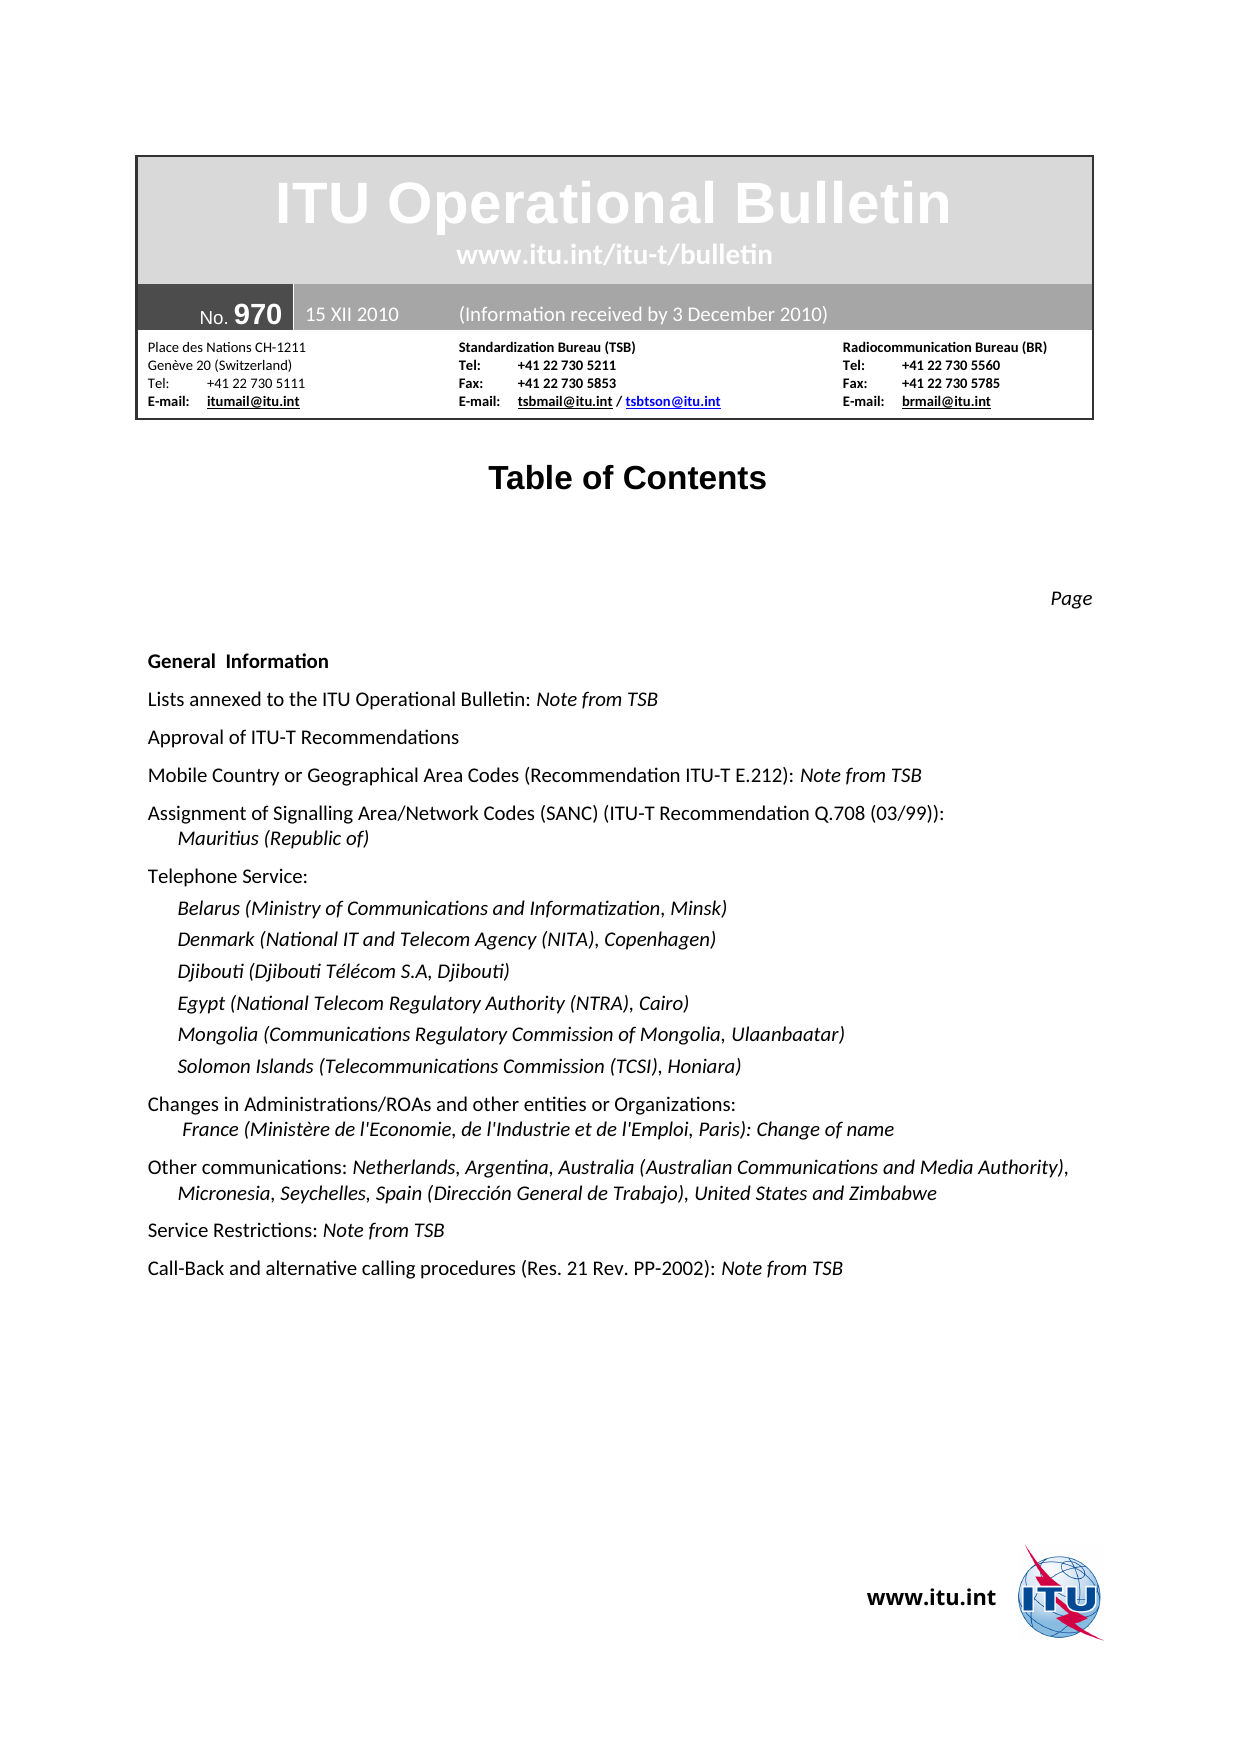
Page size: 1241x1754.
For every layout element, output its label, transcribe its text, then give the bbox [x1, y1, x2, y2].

table_cell Radiocommunication Bureau (BR) Tel: +41 22 730 5560 Fax: +41 22 730 5785 E-mail: brmail@itu.int [831, 330, 1092, 418]
text Djibouti (Djibouti Télécom S.A, Djibouti) 8 [177, 958, 1092, 983]
table_header ITU Operational Bulletin www.itu.int/itu-t/bulletin [138, 157, 1092, 284]
text Lists annexed to the ITU Operational Bulletin: Note from TSB 3 [148, 686, 1092, 711]
table_cell Standardization Bureau (TSB) Tel: +41 22 730 5211 Fax: +41 22 730 5853 E-mail: tsbmail@itu.int / tsbtson@itu.int [447, 330, 831, 418]
table_cell (Information received by 3 December 2010) [447, 284, 1092, 330]
text Page [118, 585, 1092, 611]
text Assignment of Signalling Area/Network Codes (SANC) (ITU-T Recommendation Q.708 (03/99)): Mauritius (Republic of) 6 [148, 800, 1092, 851]
text Belarus (Ministry of Communications and Informatization, Minsk) 6 [177, 895, 1092, 920]
text General Information [148, 648, 1092, 673]
text Call-Back and alternative calling procedures (Res. 21 Rev. PP-2002): Note from TSB 17 [148, 1256, 1092, 1281]
text Denmark (National IT and Telecom Agency (NITA), Copenhagen) 7 [177, 926, 1092, 952]
subtitle Table of Contents [162, 458, 1092, 497]
text Service Restrictions: Note from TSB 16 [148, 1218, 1092, 1243]
table_cell Place des Nations CH-1211 Genève 20 (Switzerland) Tel: +41 22 730 5111 E-mail: itumail@itu.int [138, 330, 447, 418]
table_cell No. 970 [138, 284, 293, 330]
text Mobile Country or Geographical Area Codes (Recommendation ITU-T E.212): Note from TSB 5 [148, 762, 1092, 787]
table_cell 15 XII 2010 [294, 284, 447, 330]
text Solomon Islands (Telecommunications Commission (TCSI), Honiara) 10 [177, 1053, 1092, 1078]
picture [1018, 1544, 1104, 1641]
text Egypt (National Telecom Regulatory Authority (NTRA), Cairo) 8 [177, 990, 1092, 1015]
text Telephone Service: [148, 863, 1092, 888]
text Approval of ITU-T Recommendations 4 [148, 724, 1092, 749]
text Changes in Administrations/ROAs and other entities or Organizations: France (Ministère de l'Economie, de l'Industrie et de l'Emploi, Paris): Change of name 11 [148, 1091, 1092, 1142]
text Other communications: Netherlands, Argentina, Australia (Australian Communications and Media Authority), Micronesia, Seychelles, Spain (Dirección General de Trabajo), United States and Zimbabwe 12 [148, 1154, 1092, 1205]
text Mongolia (Communications Regulatory Commission of Mongolia, Ulaanbaatar) 10 [177, 1021, 1092, 1047]
